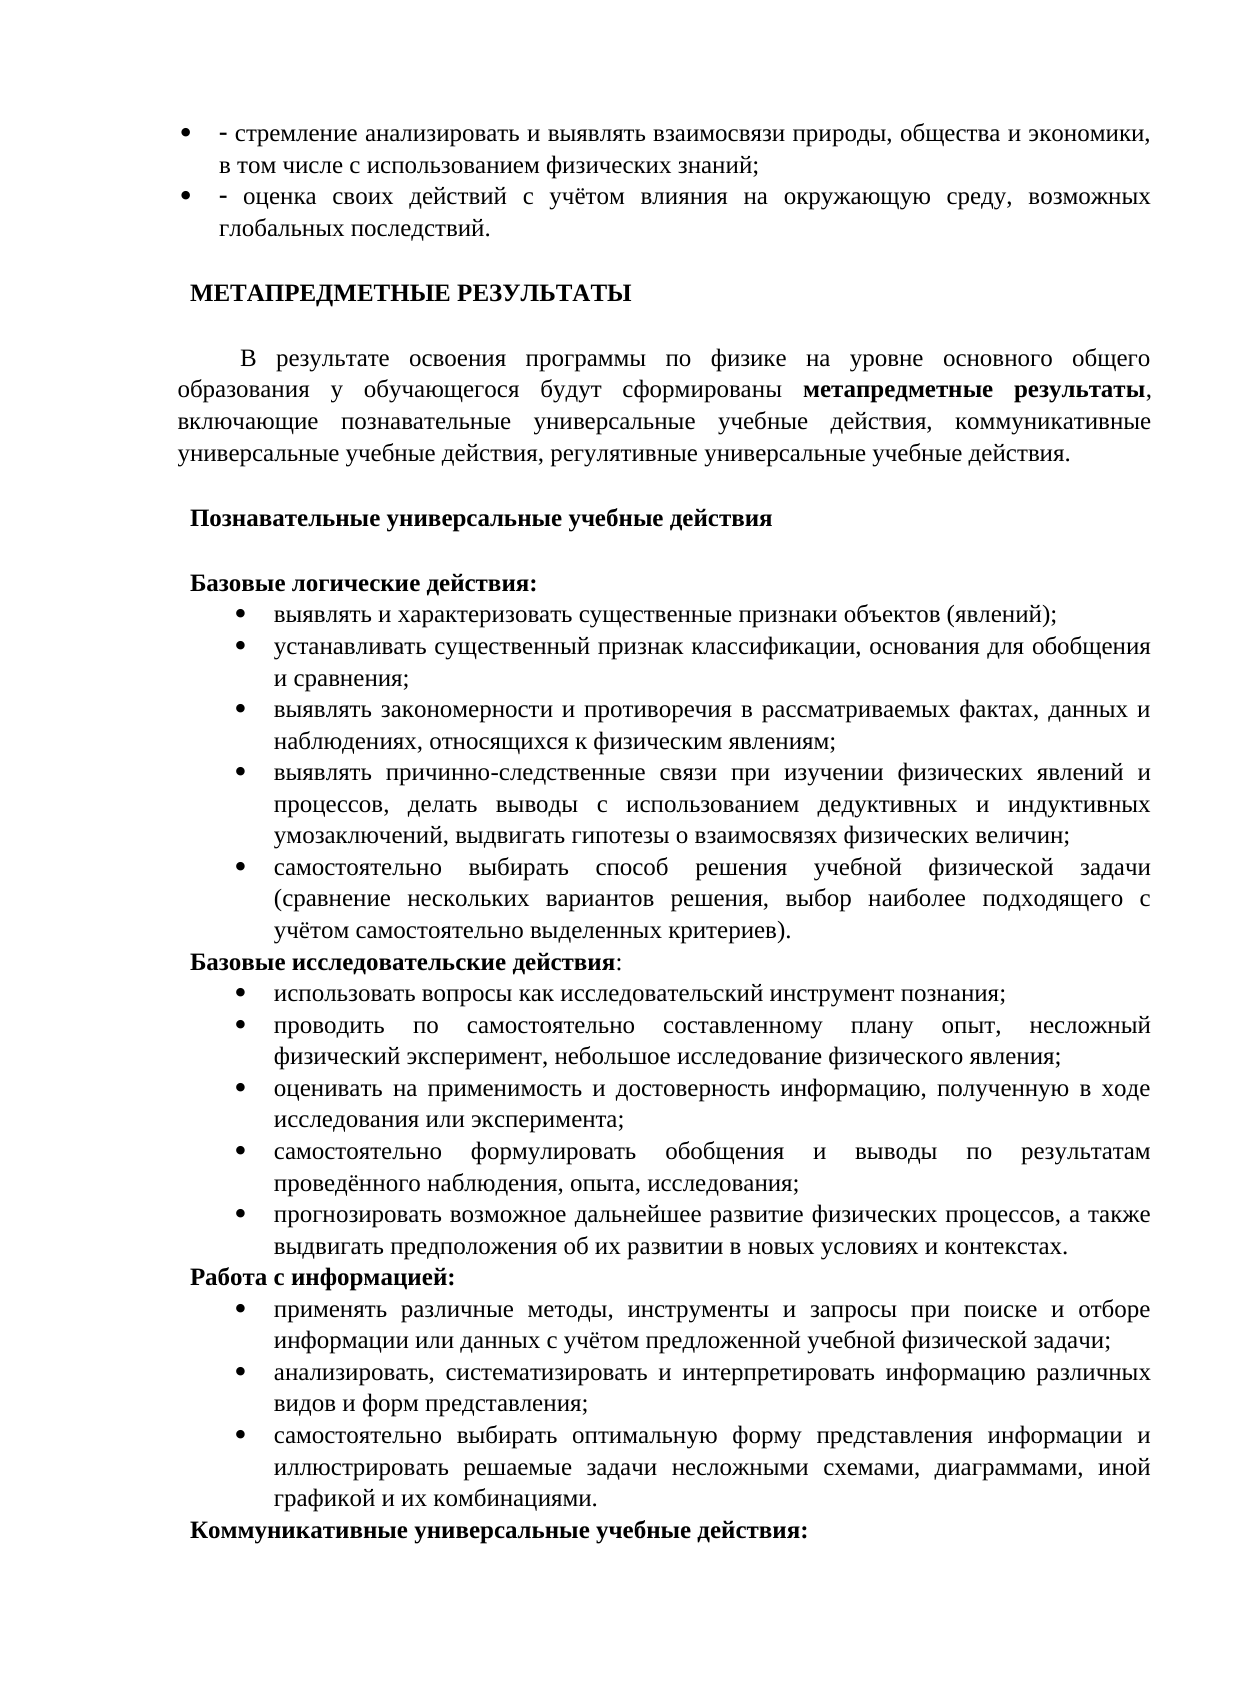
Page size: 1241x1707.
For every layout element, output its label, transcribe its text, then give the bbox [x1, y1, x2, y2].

list  оценка своих действий с учётом влияния на окружающую среду, возможных глобальных последствий. [181, 181, 1152, 242]
list выявлять и характеризовать существенные признаки объектов (явлений); [236, 599, 1152, 628]
list выявлять закономерности и противоречия в рассматриваемых фактах, данных и наблюдениях, относящихся к физическим явлениям; [236, 694, 1152, 754]
text Базовые логические действия: [190, 568, 1152, 597]
list устанавливать существенный признак классификации, основания для обобщения и сравнения; [236, 631, 1152, 691]
list самостоятельно выбирать способ решения учебной физической задачи (сравнение нескольких вариантов решения, выбор наиболее подходящего с учётом самостоятельно выделенных критериев). [236, 852, 1152, 944]
list применять различные методы, инструменты и запросы при поиске и отборе информации или данных с учётом предложенной учебной физической задачи; [236, 1294, 1152, 1354]
list  стремление анализировать и выявлять взаимосвязи природы, общества и экономики, в том числе с использованием физических знаний; [181, 118, 1152, 178]
list самостоятельно выбирать оптимальную форму представления информации и иллюстрировать решаемые задачи несложными схемами, диаграммами, иной графикой и их комбинациями. [236, 1420, 1152, 1512]
list прогнозировать возможное дальнейшее развитие физических процессов, а также выдвигать предположения об их развитии в новых условиях и контекстах. [236, 1199, 1152, 1259]
text Познавательные универсальные учебные действия [190, 503, 1152, 532]
text Работа с информацией: [190, 1262, 1152, 1291]
text Коммуникативные универсальные учебные действия: [190, 1515, 1152, 1543]
list оценивать на применимость и достоверность информацию, полученную в ходе исследования или эксперимента; [236, 1073, 1152, 1133]
text В результате освоения программы по физике на уровне основного общего образования у обучающегося будут сформированы метапредметные результаты, включающие познавательные универсальные учебные действия, коммуникативные универсальные учебные действия, регулятивные универсальные учебные действия. [177, 343, 1152, 466]
list использовать вопросы как исследовательский инструмент познания; [236, 978, 1152, 1007]
list анализировать, систематизировать и интерпретировать информацию различных видов и форм представления; [236, 1357, 1152, 1417]
list проводить по самостоятельно составленному плану опыт, несложный физический эксперимент, небольшое исследование физического явления; [236, 1010, 1152, 1070]
list выявлять причинно­-следственные связи при изучении физических явлений и процессов, делать выводы с использованием дедуктивных и индуктивных умозаключений, выдвигать гипотезы о взаимосвязях физических величин; [236, 757, 1152, 849]
text МЕТАПРЕДМЕТНЫЕ РЕЗУЛЬТАТЫ [190, 278, 1152, 307]
text Базовые исследовательские действия: [190, 947, 1152, 975]
list самостоятельно формулировать обобщения и выводы по результатам проведённого наблюдения, опыта, исследования; [236, 1136, 1152, 1196]
